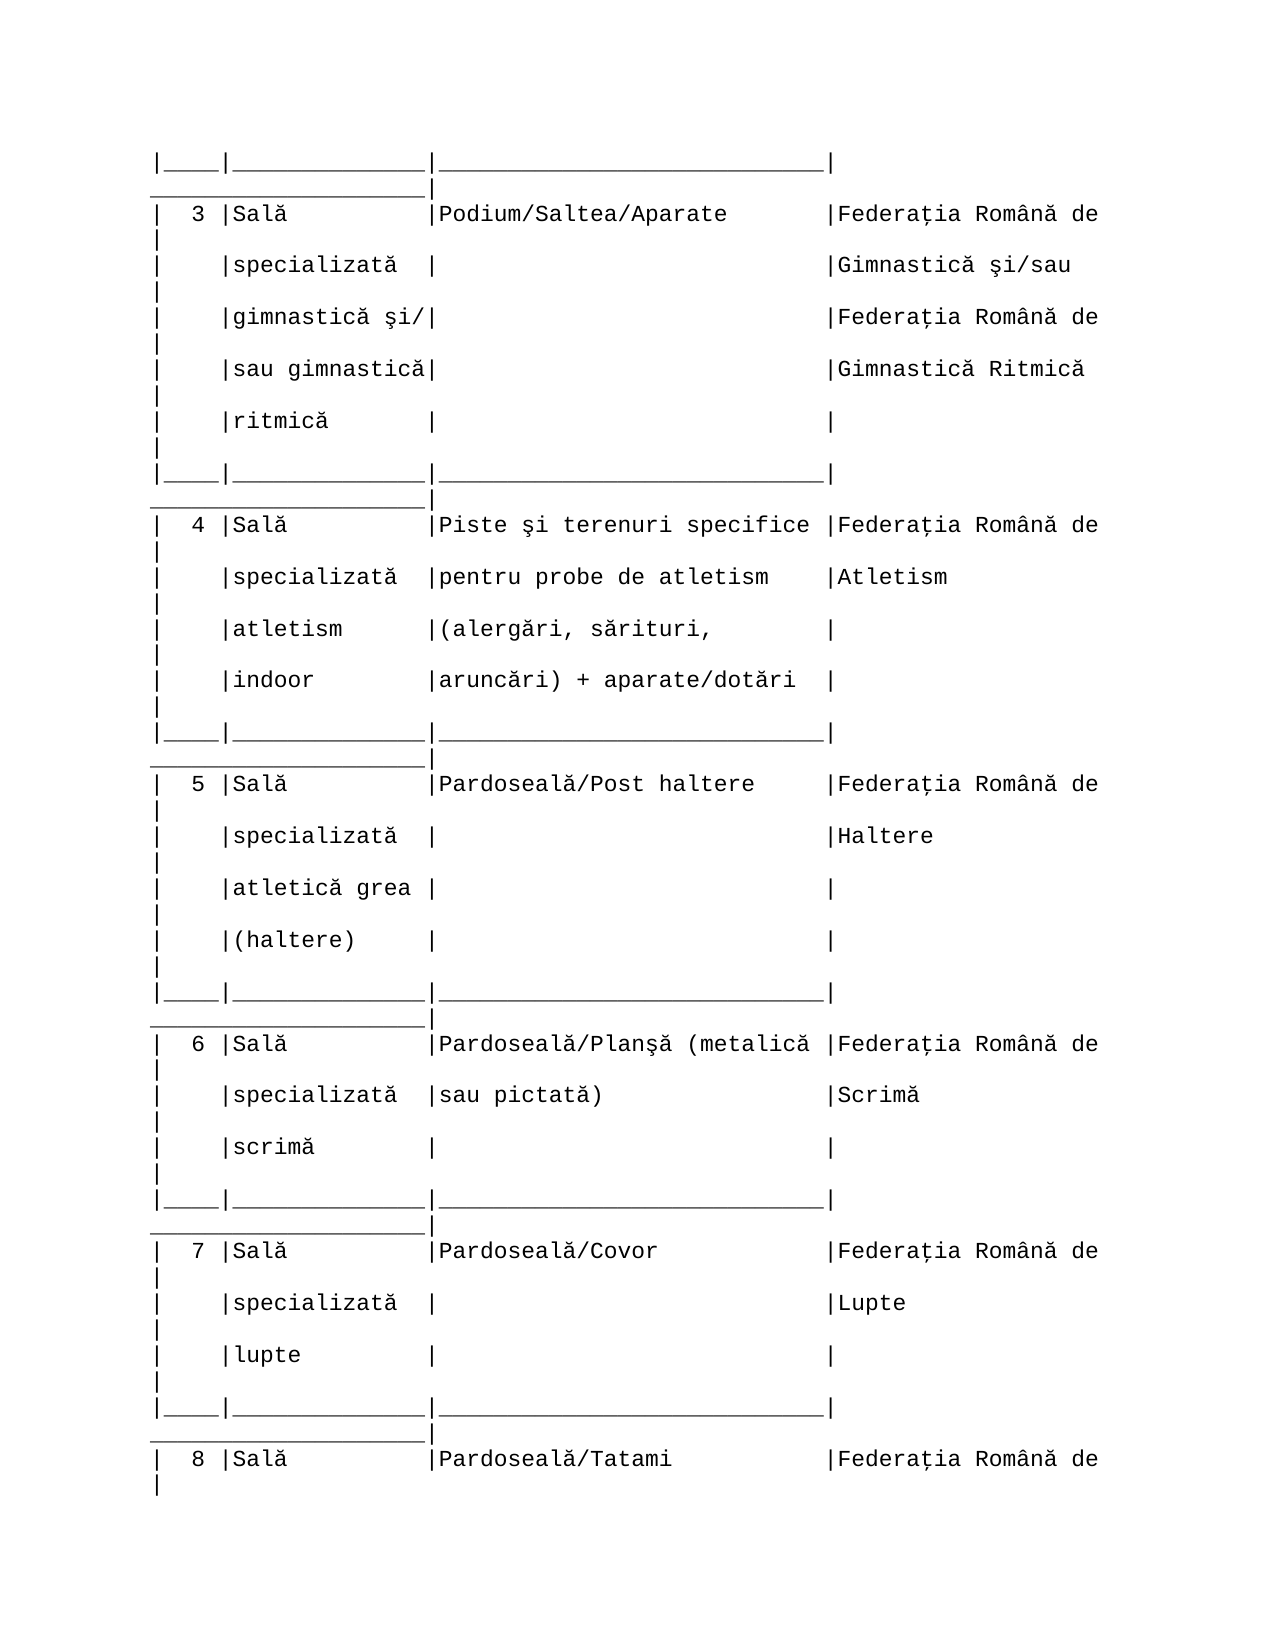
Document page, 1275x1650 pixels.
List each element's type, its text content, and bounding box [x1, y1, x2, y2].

text | 7 |Sală |Pardoseală/Covor |Federaţia Română de | [150, 1239, 1125, 1291]
text |____|______________|____________________________|____________________| [150, 1187, 1125, 1239]
text | 5 |Sală |Pardoseală/Post haltere |Federaţia Română de | [150, 772, 1125, 824]
text | |atletism |(alergări, sărituri, | | [150, 617, 1125, 669]
text |____|______________|____________________________|____________________| [150, 461, 1125, 513]
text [150, 1395, 1125, 1447]
text |____|______________|____________________________|____________________| [150, 150, 1125, 202]
text | |sau gimnastică| |Gimnastică Ritmică | [150, 357, 1125, 409]
text |____|______________|____________________________|____________________| [150, 721, 1125, 772]
text | |specializată | |Lupte | [150, 1291, 1125, 1343]
text | |specializată | |Gimnastică şi/sau | [150, 254, 1125, 306]
text | |lupte | | | [150, 1343, 1125, 1395]
text | |specializată | |Haltere | [150, 824, 1125, 876]
text | |gimnastică şi/| |Federaţia Română de | [150, 306, 1125, 357]
text | |specializată |sau pictată) |Scrimă | [150, 1084, 1125, 1136]
text |____|______________|____________________________|____________________| [150, 980, 1125, 1032]
text | 8 |Sală |Pardoseală/Tatami |Federaţia Română de | [150, 1447, 1125, 1499]
text | 4 |Sală |Piste şi terenuri specifice |Federaţia Română de | [150, 513, 1125, 565]
text | |indoor |aruncări) + aparate/dotări | | [150, 669, 1125, 721]
text | |ritmică | | | [150, 409, 1125, 461]
text | |specializată |pentru probe de atletism |Atletism | [150, 565, 1125, 617]
text | |(haltere) | | | [150, 928, 1125, 980]
text | |scrimă | | | [150, 1136, 1125, 1187]
text | 3 |Sală |Podium/Saltea/Aparate |Federaţia Română de | [150, 202, 1125, 254]
text | |atletică grea | | | [150, 876, 1125, 928]
text | 6 |Sală |Pardoseală/Planşă (metalică |Federaţia Română de | [150, 1032, 1125, 1084]
